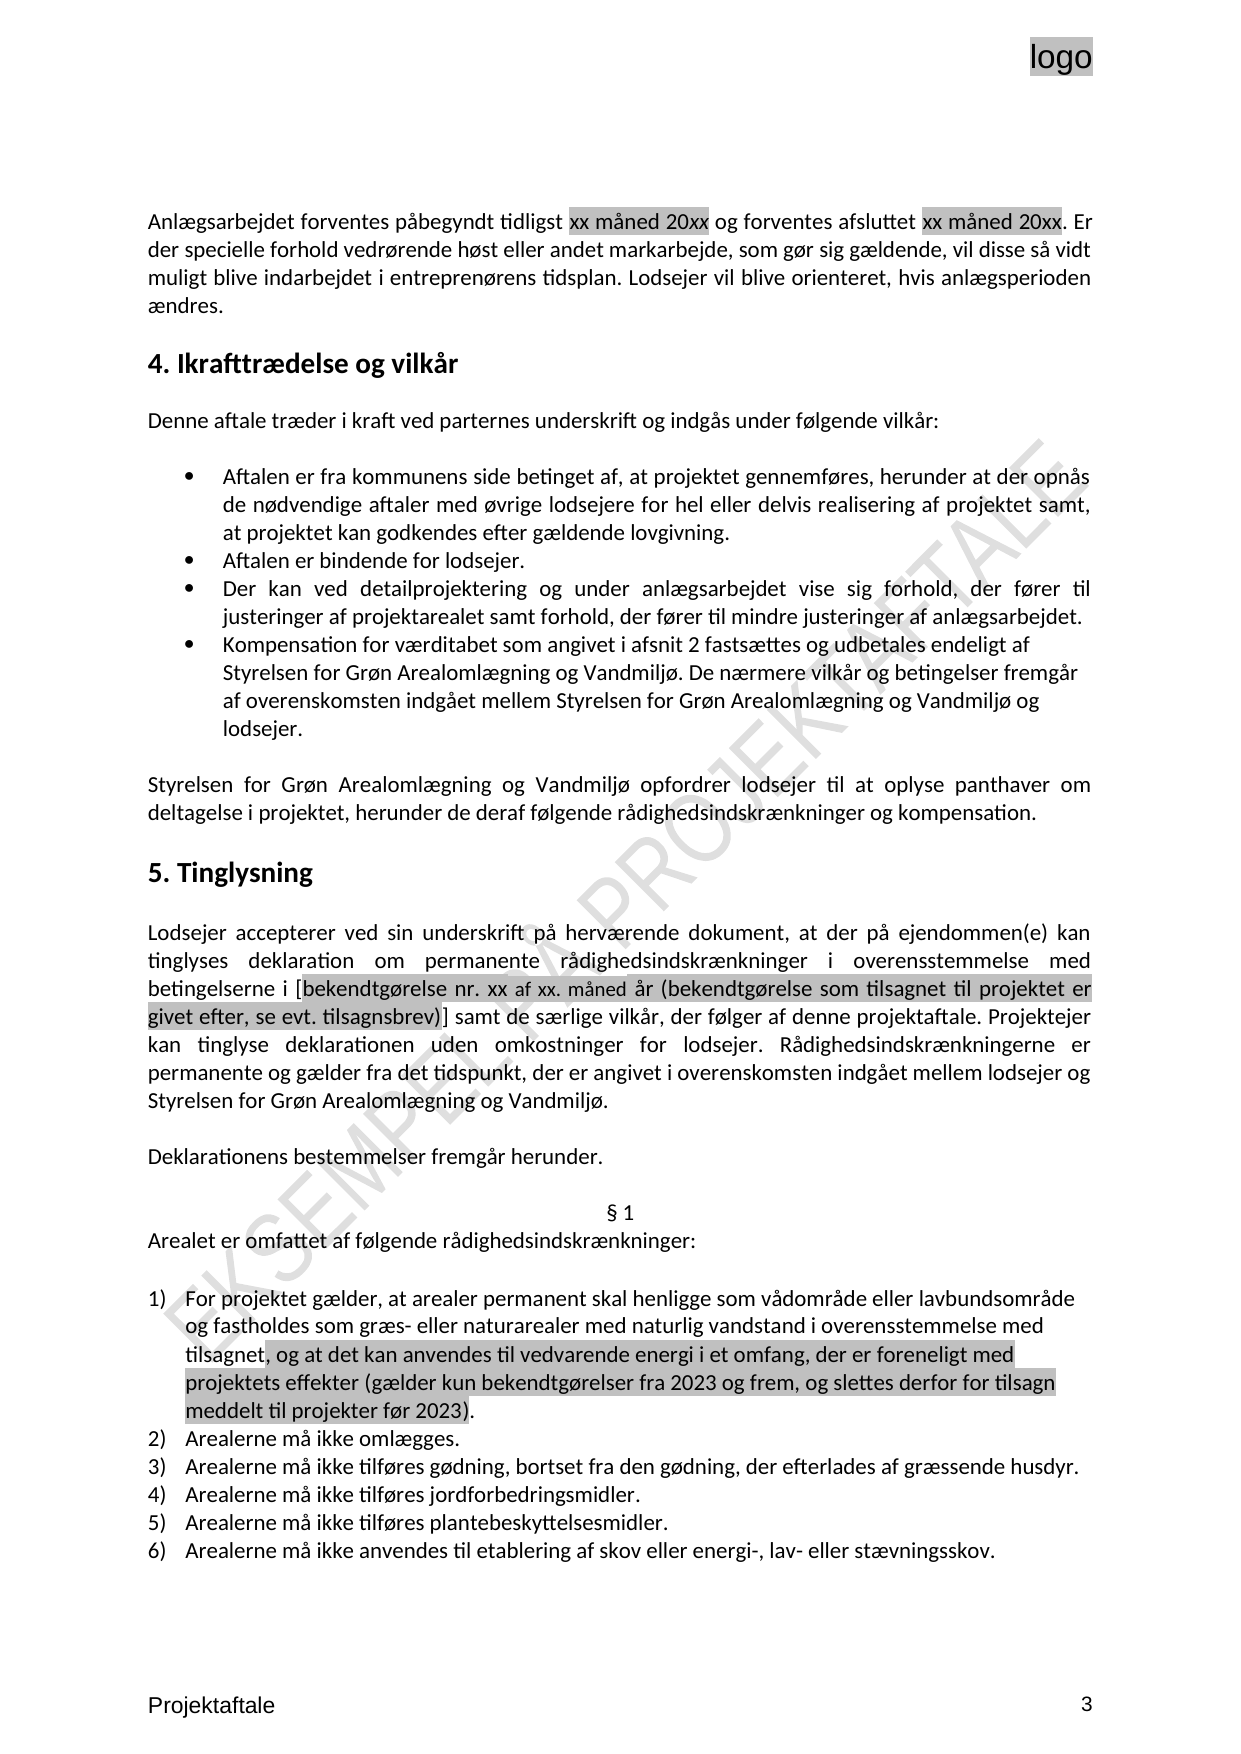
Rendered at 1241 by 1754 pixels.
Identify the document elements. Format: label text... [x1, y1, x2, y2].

list Der kan ved detailprojektering og under anlægsarbejdet vise sig forhold, der fører til justeringer af projektarealet samt forhold, der fører til mindre justeringer af anlægsarbejdet. [185, 574, 1092, 630]
list Arealerne må ikke omlægges. [148, 1424, 1092, 1452]
text Denne aftale træder i kraft ved parternes underskrift og indgås under følgende vilkår: [148, 406, 1092, 434]
list Kompensation for værditabet som angivet i afsnit 2 fastsættes og udbetales endeligt af Styrelsen for Grøn Arealomlægning og Vandmiljø. De nærmere vilkår og betingelser fremgår af overenskomsten indgået mellem Styrelsen for Grøn Arealomlægning og Vandmiljø og lodsejer. [185, 630, 1092, 742]
text Lodsejer accepterer ved sin underskrift på herværende dokument, at der på ejendommen(e) kan tinglyses deklaration om permanente rådighedsindskrænkninger i overensstemmelse med betingelserne i [bekendtgørelse nr. xx af xx. måned år (bekendtgørelse som tilsagnet til projektet er givet efter, se evt. tilsagnsbrev)] samt de særlige vilkår, der følger af denne projektaftale. Projektejer kan tinglyse deklarationen uden omkostninger for lodsejer. Rådighedsindskrænkningerne er permanente og gælder fra det tidspunkt, der er angivet i overenskomsten indgået mellem lodsejer og Styrelsen for Grøn Arealomlægning og Vandmiljø. [148, 918, 1092, 1002]
list Arealerne må ikke anvendes til etablering af skov eller energi-, lav- eller stævningsskov. [148, 1536, 1092, 1564]
list For projektet gælder, at arealer permanent skal henligge som vådområde eller lavbundsområde og fastholdes som græs- eller naturarealer med naturlig vandstand i overensstemmelse med tilsagnet, og at det kan anvendes til vedvarende energi i et omfang, der er foreneligt med projektets effekter (gælder kun bekendtgørelser fra 2023 og frem, og slettes derfor for tilsagn meddelt til projekter før 2023). [148, 1284, 1092, 1424]
text Styrelsen for Grøn Arealomlægning og Vandmiljø opfordrer lodsejer til at oplyse panthaver om deltagelse i projektet, herunder de deraf følgende rådighedsindskrænkninger og kompensation. [148, 771, 1092, 827]
text Arealet er omfattet af følgende rådighedsindskrænkninger: [148, 1226, 1092, 1254]
text Deklarationens bestemmelser fremgår herunder. [148, 1142, 1092, 1170]
text Lodsejer accepterer ved sin underskrift på herværende dokument, at der på ejendommen(e) kan tinglyses deklaration om permanente rådighedsindskrænkninger i overensstemmelse med betingelserne i [bekendtgørelse nr. xx af xx. måned år (bekendtgørelse som tilsagnet til projektet er givet efter, se evt. tilsagnsbrev)] samt de særlige vilkår, der følger af denne projektaftale. Projektejer kan tinglyse deklarationen uden omkostninger for lodsejer. Rådighedsindskrænkningerne er permanente og gælder fra det tidspunkt, der er angivet i overenskomsten indgået mellem lodsejer og Styrelsen for Grøn Arealomlægning og Vandmiljø. [148, 1002, 1092, 1114]
list Arealerne må ikke tilføres plantebeskyttelsesmidler. [148, 1508, 1092, 1536]
text Anlægsarbejdet forventes påbegyndt tidligst xx måned 20xx og forventes afsluttet xx måned 20xx. Er der specielle forhold vedrørende høst eller andet markarbejde, som gør sig gældende, vil disse så vidt muligt blive indarbejdet i entreprenørens tidsplan. Lodsejer vil blive orienteret, hvis anlægsperioden ændres. [148, 207, 1092, 319]
list Arealerne må ikke tilføres gødning, bortset fra den gødning, der efterlades af græssende husdyr. [148, 1452, 1092, 1480]
text 5. Tinglysning [148, 854, 1092, 890]
list Arealerne må ikke tilføres jordforbedringsmidler. [148, 1480, 1092, 1508]
list Aftalen er bindende for lodsejer. [185, 546, 1092, 574]
list Aftalen er fra kommunens side betinget af, at projektet gennemføres, herunder at der opnås de nødvendige aftaler med øvrige lodsejere for hel eller delvis realisering af projektet samt, at projektet kan godkendes efter gældende lovgivning. [185, 462, 1092, 546]
text 4. Ikrafttrædelse og vilkår [148, 345, 1092, 381]
text § 1 [148, 1198, 1092, 1226]
